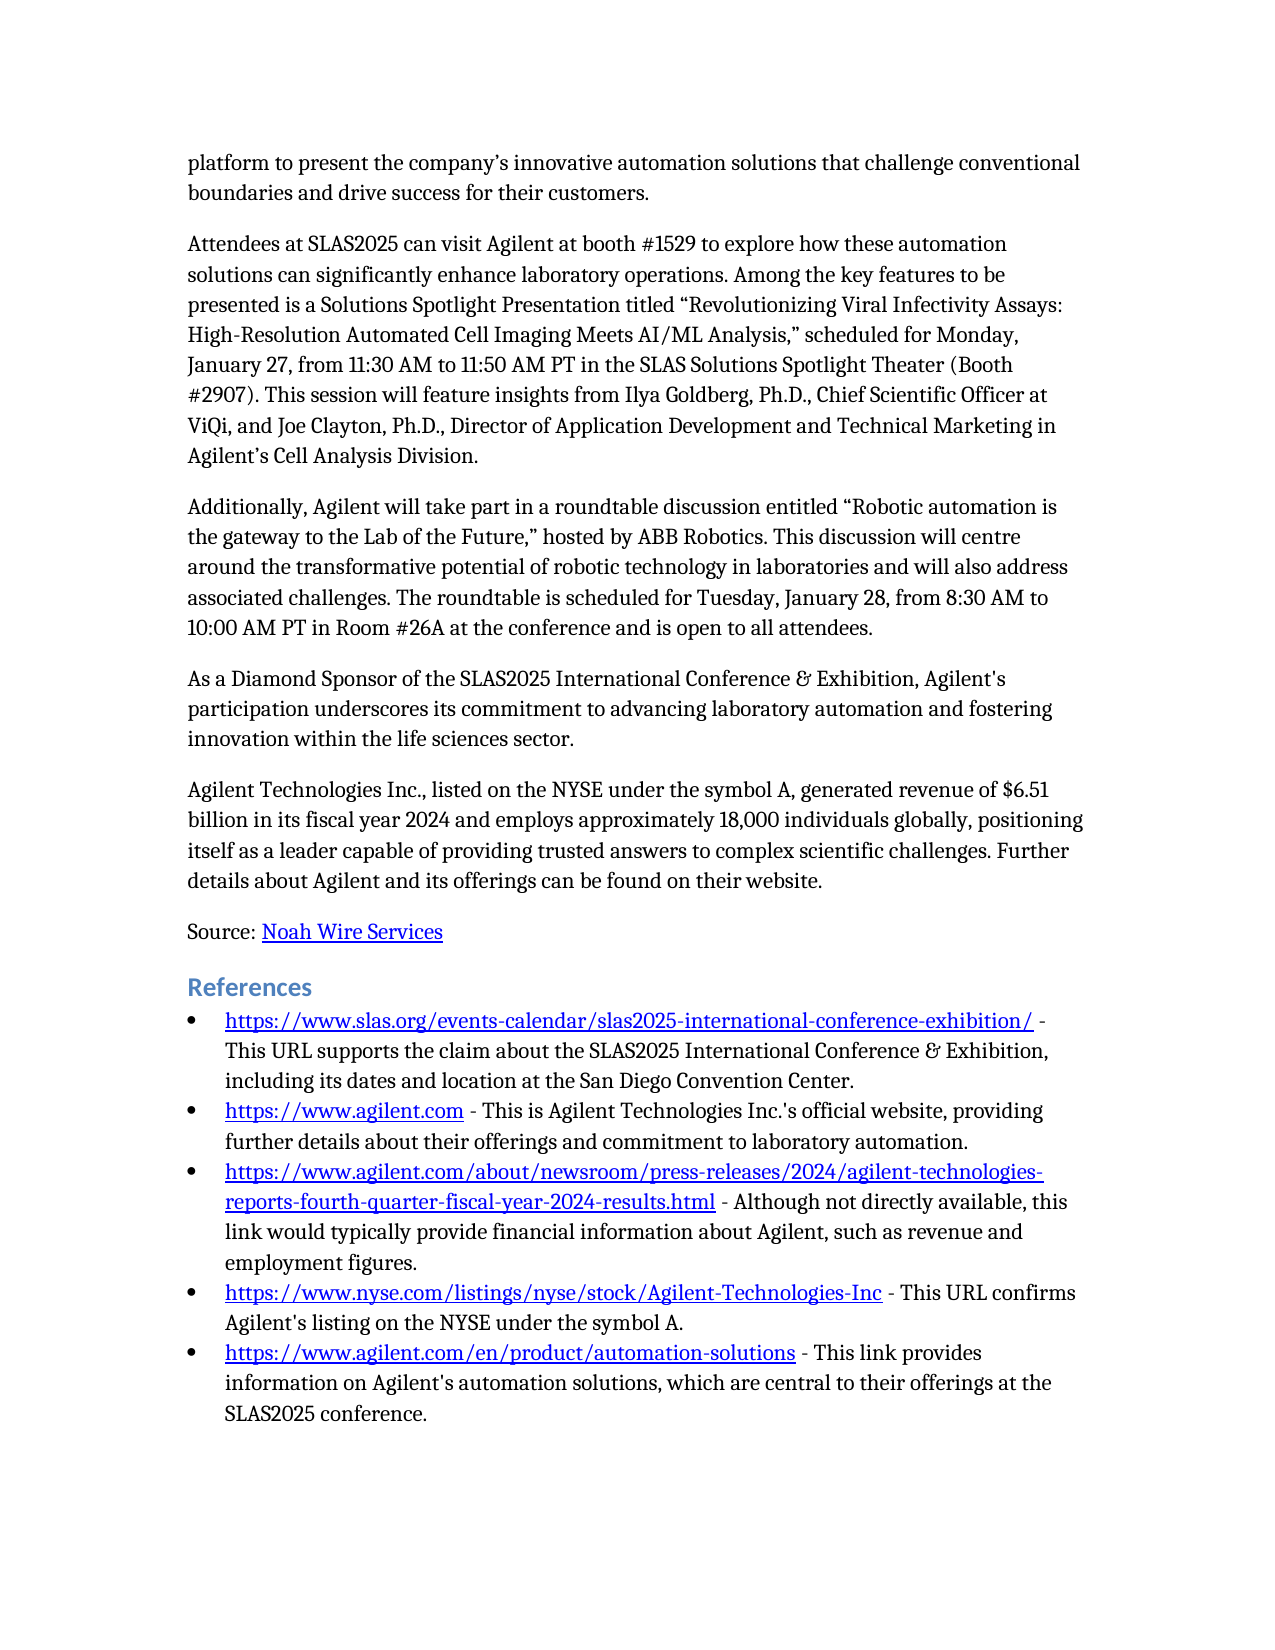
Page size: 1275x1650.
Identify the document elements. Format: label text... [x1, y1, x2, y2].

list https://www.agilent.com - This is Agilent Technologies Inc.'s official website, providing further details about their offerings and commitment to laboratory automation. [187, 1098, 1087, 1155]
list https://www.agilent.com/about/newsroom/press-releases/2024/agilent-technologies-reports-fourth-quarter-fiscal-year-2024-results.html - Although not directly available, this link would typically provide financial information about Agilent, such as revenue and employment figures. [187, 1159, 1087, 1276]
text Agilent Technologies Inc., listed on the NYSE under the symbol A, generated revenue of $6.51 billion in its fiscal year 2024 and employs approximately 18,000 individuals globally, positioning itself as a leader capable of providing trusted answers to complex scientific challenges. Further details about Agilent and its offerings can be found on their website. [187, 777, 1087, 894]
text Source: Noah Wire Services [187, 919, 1087, 945]
list https://www.agilent.com/en/product/automation-solutions - This link provides information on Agilent's automation solutions, which are central to their offerings at the SLAS2025 conference. [187, 1340, 1087, 1427]
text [187, 150, 1087, 207]
subtitle References [187, 970, 1087, 1003]
list https://www.nyse.com/listings/nyse/stock/Agilent-Technologies-Inc - This URL confirms Agilent's listing on the NYSE under the symbol A. [187, 1279, 1087, 1336]
text Additionally, Agilent will take part in a roundtable discussion entitled “Robotic automation is the gateway to the Lab of the Future,” hosted by ABB Robotics. This discussion will centre around the transformative potential of robotic technology in laboratories and will also address associated challenges. The roundtable is scheduled for Tuesday, January 28, from 8:30 AM to 10:00 AM PT in Room #26A at the conference and is open to all attendees. [187, 494, 1087, 641]
text As a Diamond Sponsor of the SLAS2025 International Conference & Exhibition, Agilent's participation underscores its commitment to advancing laboratory automation and fostering innovation within the life sciences sector. [187, 666, 1087, 752]
list https://www.slas.org/events-calendar/slas2025-international-conference-exhibition/ - This URL supports the claim about the SLAS2025 International Conference & Exhibition, including its dates and location at the San Diego Convention Center. [187, 1008, 1087, 1094]
text Attendees at SLAS2025 can visit Agilent at booth #1529 to explore how these automation solutions can significantly enhance laboratory operations. Among the key features to be presented is a Solutions Spotlight Presentation titled “Revolutionizing Viral Infectivity Assays: High-Resolution Automated Cell Imaging Meets AI/ML Analysis,” scheduled for Monday, January 27, from 11:30 AM to 11:50 AM PT in the SLAS Solutions Spotlight Theater (Booth #2907). This session will feature insights from Ilya Goldberg, Ph.D., Chief Scientific Officer at ViQi, and Joe Clayton, Ph.D., Director of Application Development and Technical Marketing in Agilent’s Cell Analysis Division. [187, 231, 1087, 469]
